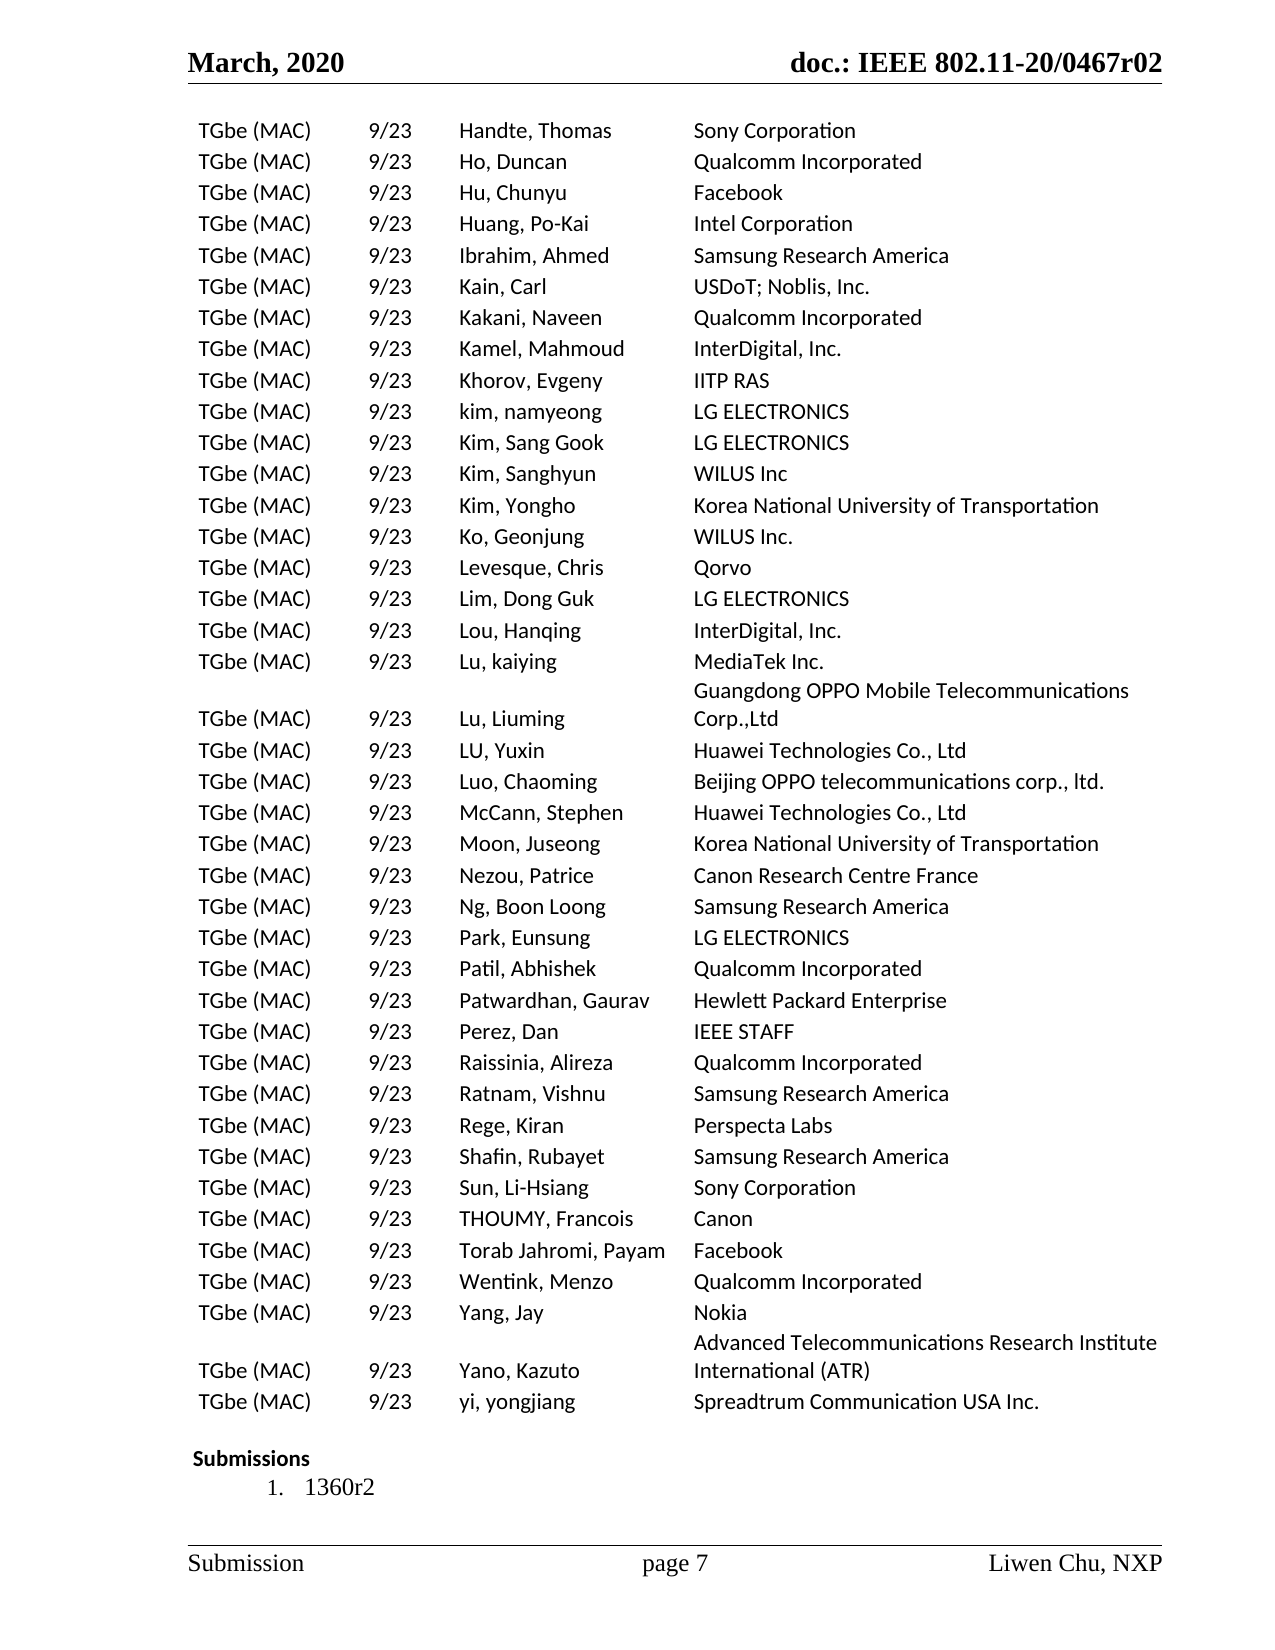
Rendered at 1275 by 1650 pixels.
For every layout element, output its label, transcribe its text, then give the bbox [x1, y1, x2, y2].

table_cell Sony Corporation [692, 1170, 1219, 1201]
table_cell Sony Corporation [692, 113, 1219, 144]
table_cell TGbe (MAC) [188, 951, 322, 983]
table_cell Qorvo [692, 550, 1219, 581]
table_cell 9/23 [323, 644, 457, 675]
table_cell TGbe (MAC) [188, 644, 322, 675]
table_cell 9/23 [323, 764, 457, 795]
table_cell TGbe (MAC) [188, 113, 322, 144]
table_cell 9/23 [323, 951, 457, 983]
table_cell McCann, Stephen [458, 795, 692, 826]
table_cell kim, namyeong [458, 394, 692, 425]
table_cell TGbe (MAC) [188, 826, 322, 858]
table_cell TGbe (MAC) [188, 331, 322, 362]
table_cell TGbe (MAC) [188, 889, 322, 920]
table_cell 9/23 [323, 1045, 457, 1076]
table_cell 9/23 [323, 1170, 457, 1201]
table_cell Kim, Yongho [458, 488, 692, 519]
table_cell 9/23 [323, 113, 457, 144]
table_cell IITP RAS [692, 363, 1219, 394]
table_cell 9/23 [323, 858, 457, 889]
table_cell Guangdong OPPO Mobile Telecommunications Corp.,Ltd [692, 675, 1219, 733]
table_cell Huang, Po-Kai [458, 206, 692, 237]
table_cell TGbe (MAC) [188, 1326, 322, 1384]
table_cell 9/23 [323, 394, 457, 425]
table_cell 9/23 [323, 425, 457, 456]
table_cell Ratnam, Vishnu [458, 1076, 692, 1108]
table_cell Ng, Boon Loong [458, 889, 692, 920]
table_cell TGbe (MAC) [188, 764, 322, 795]
table_cell Facebook [692, 1233, 1219, 1264]
table_cell TGbe (MAC) [188, 733, 322, 764]
table_cell 9/23 [323, 300, 457, 331]
table_cell Hewlett Packard Enterprise [692, 983, 1219, 1014]
table_cell Hu, Chunyu [458, 175, 692, 206]
table_cell Nezou, Patrice [458, 858, 692, 889]
table_cell 9/23 [323, 733, 457, 764]
table_cell 9/23 [323, 920, 457, 951]
table_cell TGbe (MAC) [188, 206, 322, 237]
table_cell 9/23 [323, 488, 457, 519]
text Submissions [187, 1444, 1162, 1472]
table_cell 9/23 [323, 1014, 457, 1045]
table_cell WILUS Inc. [692, 519, 1219, 550]
table_cell TGbe (MAC) [188, 795, 322, 826]
table_cell TGbe (MAC) [188, 1201, 322, 1233]
table_cell 9/23 [323, 675, 457, 733]
table_cell TGbe (MAC) [188, 613, 322, 644]
table_cell Spreadtrum Communication USA Inc. [692, 1384, 1219, 1415]
table_cell 9/23 [323, 363, 457, 394]
table_cell 9/23 [323, 175, 457, 206]
table_cell Wentink, Menzo [458, 1264, 692, 1295]
table_cell 9/23 [323, 1326, 457, 1384]
table_cell TGbe (MAC) [188, 1045, 322, 1076]
table_cell Kain, Carl [458, 269, 692, 300]
table_cell TGbe (MAC) [188, 675, 322, 733]
table_cell Samsung Research America [692, 238, 1219, 269]
table_cell Sun, Li-Hsiang [458, 1170, 692, 1201]
table_cell 9/23 [323, 1264, 457, 1295]
table_cell Lu, kaiying [458, 644, 692, 675]
table_cell 9/23 [323, 238, 457, 269]
table_cell Intel Corporation [692, 206, 1219, 237]
table_cell Kim, Sanghyun [458, 456, 692, 487]
table_cell MediaTek Inc. [692, 644, 1219, 675]
table_cell 9/23 [323, 1233, 457, 1264]
table_cell 9/23 [323, 1295, 457, 1326]
table_cell Perez, Dan [458, 1014, 692, 1045]
table_cell TGbe (MAC) [188, 394, 322, 425]
table_cell Qualcomm Incorporated [692, 1264, 1219, 1295]
table_cell Rege, Kiran [458, 1108, 692, 1139]
table_cell Korea National University of Transportation [692, 826, 1219, 858]
table_cell Qualcomm Incorporated [692, 1045, 1219, 1076]
table_cell Canon Research Centre France [692, 858, 1219, 889]
table_cell Patil, Abhishek [458, 951, 692, 983]
table_cell Qualcomm Incorporated [692, 300, 1219, 331]
table_cell Shafin, Rubayet [458, 1139, 692, 1170]
list 1360r2 [267, 1472, 1162, 1501]
table_cell 9/23 [323, 269, 457, 300]
table_cell Kakani, Naveen [458, 300, 692, 331]
table_cell Kamel, Mahmoud [458, 331, 692, 362]
table_cell USDoT; Noblis, Inc. [692, 269, 1219, 300]
table_cell Torab Jahromi, Payam [458, 1233, 692, 1264]
table_cell Nokia [692, 1295, 1219, 1326]
table_cell LG ELECTRONICS [692, 425, 1219, 456]
table_cell 9/23 [323, 826, 457, 858]
table_cell 9/23 [323, 1139, 457, 1170]
table_cell Huawei Technologies Co., Ltd [692, 733, 1219, 764]
table_cell 9/23 [323, 889, 457, 920]
table_cell TGbe (MAC) [188, 363, 322, 394]
table_cell 9/23 [323, 983, 457, 1014]
table_cell TGbe (MAC) [188, 425, 322, 456]
table_cell TGbe (MAC) [188, 1014, 322, 1045]
table_cell Kim, Sang Gook [458, 425, 692, 456]
table_cell Qualcomm Incorporated [692, 951, 1219, 983]
table_cell 9/23 [323, 1384, 457, 1415]
table_cell Ho, Duncan [458, 144, 692, 175]
table_cell Yang, Jay [458, 1295, 692, 1326]
table_cell 9/23 [323, 795, 457, 826]
table_cell Canon [692, 1201, 1219, 1233]
table_cell Huawei Technologies Co., Ltd [692, 795, 1219, 826]
table_cell 9/23 [323, 519, 457, 550]
table_cell 9/23 [323, 1201, 457, 1233]
table_cell WILUS Inc [692, 456, 1219, 487]
table_cell 9/23 [323, 456, 457, 487]
table_cell Samsung Research America [692, 889, 1219, 920]
table_cell InterDigital, Inc. [692, 331, 1219, 362]
table_cell Lim, Dong Guk [458, 581, 692, 612]
table_cell TGbe (MAC) [188, 300, 322, 331]
table_cell TGbe (MAC) [188, 456, 322, 487]
table_cell LG ELECTRONICS [692, 394, 1219, 425]
table_cell TGbe (MAC) [188, 1076, 322, 1108]
table_cell LG ELECTRONICS [692, 920, 1219, 951]
table_cell TGbe (MAC) [188, 175, 322, 206]
table_cell Ibrahim, Ahmed [458, 238, 692, 269]
table_cell Samsung Research America [692, 1076, 1219, 1108]
table_cell 9/23 [323, 331, 457, 362]
table_cell Luo, Chaoming [458, 764, 692, 795]
table_cell THOUMY, Francois [458, 1201, 692, 1233]
table_cell 9/23 [323, 550, 457, 581]
table_cell Khorov, Evgeny [458, 363, 692, 394]
table_cell Patwardhan, Gaurav [458, 983, 692, 1014]
table_cell LG ELECTRONICS [692, 581, 1219, 612]
table_cell TGbe (MAC) [188, 1233, 322, 1264]
table_cell TGbe (MAC) [188, 1139, 322, 1170]
table_cell TGbe (MAC) [188, 1170, 322, 1201]
table_cell TGbe (MAC) [188, 488, 322, 519]
table_cell Samsung Research America [692, 1139, 1219, 1170]
table_cell TGbe (MAC) [188, 581, 322, 612]
table_cell TGbe (MAC) [188, 269, 322, 300]
table_cell TGbe (MAC) [188, 550, 322, 581]
table_cell Moon, Juseong [458, 826, 692, 858]
table_cell Ko, Geonjung [458, 519, 692, 550]
table_cell 9/23 [323, 1076, 457, 1108]
table_cell yi, yongjiang [458, 1384, 692, 1415]
table_cell LU, Yuxin [458, 733, 692, 764]
table_cell TGbe (MAC) [188, 858, 322, 889]
table_cell InterDigital, Inc. [692, 613, 1219, 644]
table_cell TGbe (MAC) [188, 519, 322, 550]
table_cell TGbe (MAC) [188, 144, 322, 175]
table_cell 9/23 [323, 581, 457, 612]
table_cell TGbe (MAC) [188, 238, 322, 269]
table_cell Levesque, Chris [458, 550, 692, 581]
table_cell TGbe (MAC) [188, 1264, 322, 1295]
table_cell 9/23 [323, 1108, 457, 1139]
table_cell Raissinia, Alireza [458, 1045, 692, 1076]
table_cell Park, Eunsung [458, 920, 692, 951]
table_cell Korea National University of Transportation [692, 488, 1219, 519]
table_cell 9/23 [323, 206, 457, 237]
table_cell 9/23 [323, 144, 457, 175]
table_cell TGbe (MAC) [188, 983, 322, 1014]
table_cell TGbe (MAC) [188, 1295, 322, 1326]
table_cell TGbe (MAC) [188, 1384, 322, 1415]
table_cell TGbe (MAC) [188, 920, 322, 951]
table_cell Beijing OPPO telecommunications corp., ltd. [692, 764, 1219, 795]
table_cell Facebook [692, 175, 1219, 206]
table_cell TGbe (MAC) [188, 1108, 322, 1139]
table_cell IEEE STAFF [692, 1014, 1219, 1045]
table_cell Advanced Telecommunications Research Institute International (ATR) [692, 1326, 1219, 1384]
table_cell 9/23 [323, 613, 457, 644]
table_cell Qualcomm Incorporated [692, 144, 1219, 175]
table_cell Lu, Liuming [458, 675, 692, 733]
table_cell Lou, Hanqing [458, 613, 692, 644]
table_cell Perspecta Labs [692, 1108, 1219, 1139]
table_cell Handte, Thomas [458, 113, 692, 144]
table_cell Yano, Kazuto [458, 1326, 692, 1384]
